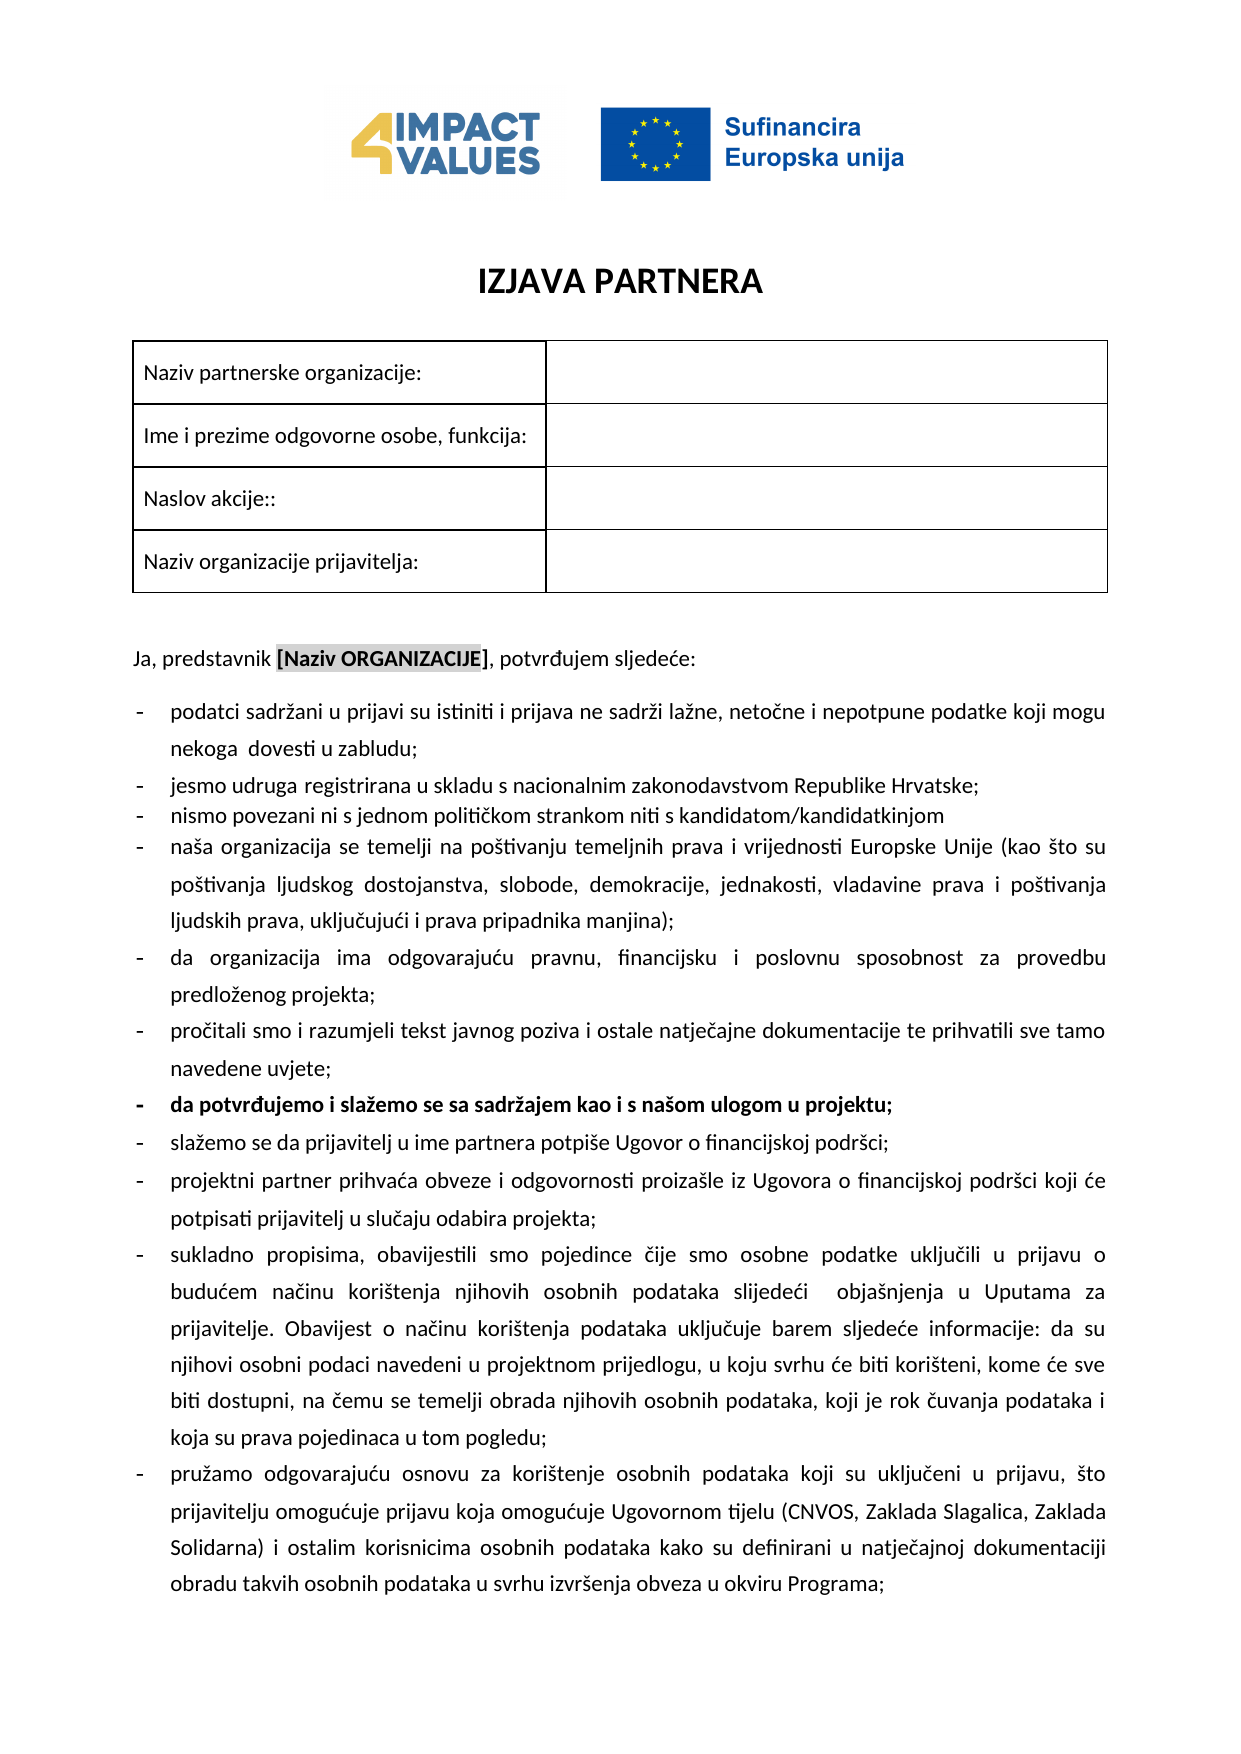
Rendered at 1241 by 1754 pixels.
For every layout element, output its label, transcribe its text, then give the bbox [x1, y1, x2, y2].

list sukladno propisima, obavijestili smo pojedince čije smo osobne podatke uključili u prijavu o budućem načinu korištenja njihovih osobnih podataka slijedeći objašnjenja u Uputama za prijavitelje. Obavijest o načinu korištenja podataka uključuje barem sljedeće informacije: da su njihovi osobni podaci navedeni u projektnom prijedlogu, u koju svrhu će biti korišteni, kome će sve biti dostupni, na čemu se temelji obrada njihovih osobnih podataka, koji je rok čuvanja podataka i koja su prava pojedinaca u tom pogledu; [133, 1240, 1107, 1451]
list nismo povezani ni s jednom političkom strankom niti s kandidatom/kandidatkinjom [133, 802, 1107, 831]
list naša organizacija se temelji na poštivanju temeljnih prava i vrijednosti Europske Unije (kao što su poštivanja ljudskog dostojanstva, slobode, demokracije, jednakosti, vladavine prava i poštivanja ljudskih prava, uključujući i prava pripadnika manjina); [133, 832, 1107, 934]
table_cell Naslov akcije:: [134, 468, 545, 529]
table_cell [547, 404, 1107, 466]
text Ja, predstavnik [Naziv ORGANIZACIJE], potvrđujem sljedeće: [481, 644, 1107, 672]
list da potvrđujemo i slažemo se sa sadržajem kao i s našom ulogom u projektu; [133, 1090, 1107, 1119]
table_cell [547, 530, 1107, 592]
list pružamo odgovarajuću osnovu za korištenje osobnih podataka koji su uključeni u prijavu, što prijavitelju omogućuje prijavu koja omogućuje Ugovornom tijelu (CNVOS, Zaklada Slagalica, Zaklada Solidarna) i ostalim korisnicima osobnih podataka kako su definirani u natječajnoj dokumentaciji obradu takvih osobnih podataka u svrhu izvršenja obveza u okviru Programa; [133, 1459, 1107, 1597]
picture [324, 85, 567, 201]
list pročitali smo i razumjeli tekst javnog poziva i ostale natječajne dokumentacije te prihvatili sve tamo navedene uvjete; [133, 1016, 1107, 1082]
list podatci sadržani u prijavi su istiniti i prijava ne sadrži lažne, netočne i nepotpune podatke koji mogu nekoga dovesti u zabludu; [133, 697, 1107, 762]
text Ja, predstavnik [Naziv ORGANIZACIJE], potvrđujem sljedeće: [133, 644, 276, 672]
list da organizacija ima odgovarajuću pravnu, financijsku i poslovnu sposobnost za provedbu predloženog projekta; [133, 943, 1107, 1008]
list slažemo se da prijavitelj u ime partnera potpiše Ugovor o financijskoj podršci; [133, 1128, 1107, 1157]
table_header [547, 341, 1107, 403]
list jesmo udruga registrirana u skladu s nacionalnim zakonodavstvom Republike Hrvatske; [133, 771, 1107, 800]
list projektni partner prihvaća obveze i odgovornosti proizašle iz Ugovora o financijskoj podršci koji će potpisati prijavitelj u slučaju odabira projekta; [133, 1166, 1107, 1232]
table_cell [547, 467, 1107, 529]
text IZJAVA PARTNERA [133, 257, 1107, 303]
table_header Naziv partnerske organizacije: [134, 342, 545, 403]
picture [596, 103, 916, 186]
table_cell Ime i prezime odgovorne osobe, funkcija: [134, 405, 545, 466]
table_cell Naziv organizacije prijavitelja: [134, 531, 545, 592]
